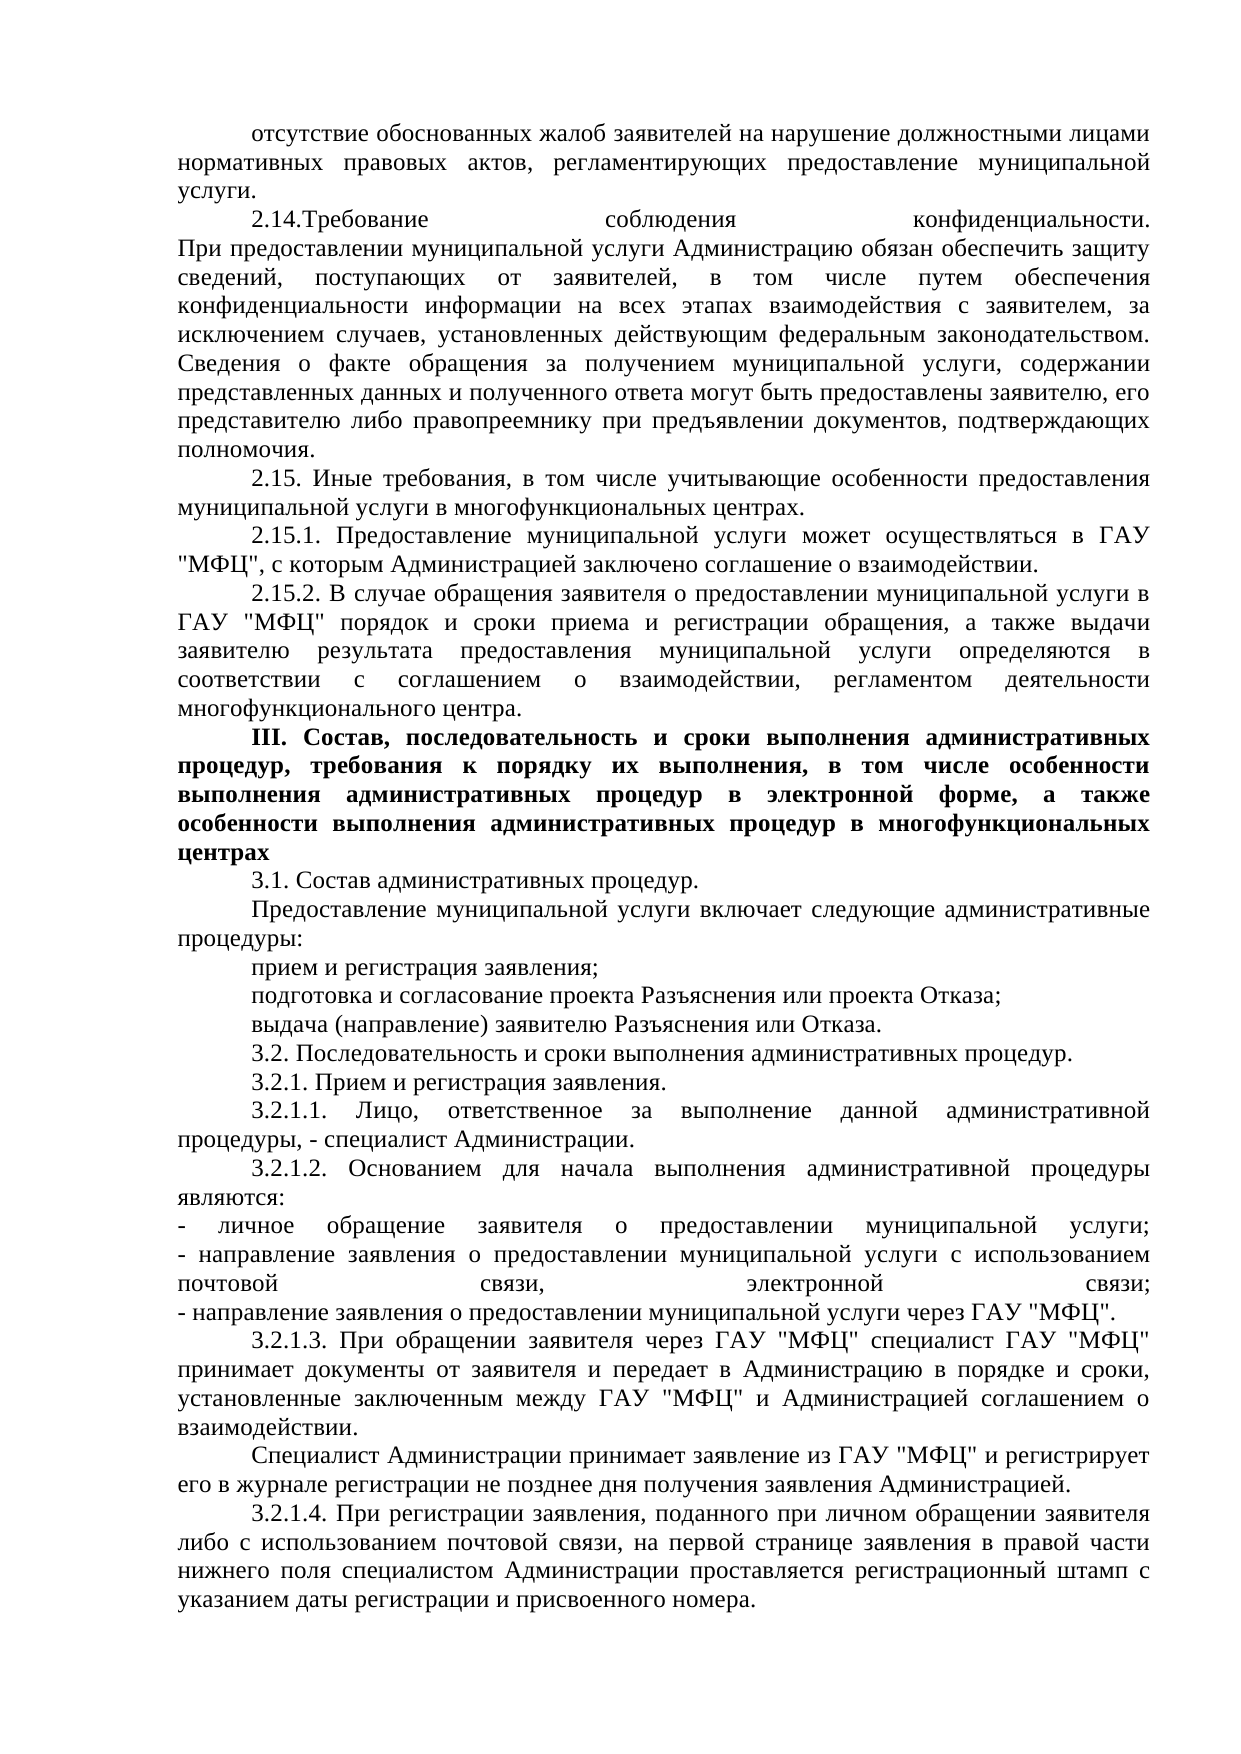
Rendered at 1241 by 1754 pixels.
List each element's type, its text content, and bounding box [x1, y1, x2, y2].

text 2.14.Требование соблюдения конфиденциальности. При предоставлении муниципальной услуги Администрацию обязан обеспечить защиту сведений, поступающих от заявителей, в том числе путем обеспечения конфиденциальности информации на всех этапах взаимодействия с заявителем, за исключением случаев, установленных действующим федеральным законодательством. Сведения о факте обращения за получением муниципальной услуги, содержании представленных данных и полученного ответа могут быть предоставлены заявителю, его представителю либо правопреемнику при предъявлении документов, подтверждающих полномочия. [177, 204, 1152, 463]
text 3.2.1.1. Лицо, ответственное за выполнение данной административной процедуры, - специалист Администрации. [177, 1096, 1152, 1153]
text 3.1. Состав административных процедур. [177, 866, 1152, 894]
text 3.2.1.2. Основанием для начала выполнения административной процедуры являются: - личное обращение заявителя о предоставлении муниципальной услуги; - направление заявления о предоставлении муниципальной услуги с использованием почтовой связи, электронной связи; - направление заявления о предоставлении муниципальной услуги через ГАУ "МФЦ". [177, 1153, 1152, 1326]
text 3.2.1. Прием и регистрация заявления. [177, 1067, 1152, 1096]
text 3.2. Последовательность и сроки выполнения административных процедур. [177, 1038, 1152, 1067]
text подготовка и согласование проекта Разъяснения или проекта Отказа; [177, 981, 1152, 1009]
text 2.15.1. Предоставление муниципальной услуги может осуществляться в ГАУ "МФЦ", с которым Администрацией заключено соглашение о взаимодействии. [177, 521, 1152, 578]
text отсутствие обоснованных жалоб заявителей на нарушение должностными лицами нормативных правовых актов, регламентирующих предоставление муниципальной услуги. [177, 118, 1152, 204]
text 2.15. Иные требования, в том числе учитывающие особенности предоставления муниципальной услуги в многофункциональных центрах. [177, 463, 1152, 521]
subtitle III. Состав, последовательность и сроки выполнения административных процедур, требования к порядку их выполнения, в том числе особенности выполнения административных процедур в электронной форме, а также особенности выполнения административных процедур в многофункциональных центрах [177, 722, 1152, 866]
text Предоставление муниципальной услуги включает следующие административные процедуры: [177, 894, 1152, 952]
text Специалист Администрации принимает заявление из ГАУ "МФЦ" и регистрирует его в журнале регистрации не позднее дня получения заявления Администрацией. [177, 1441, 1152, 1498]
text 2.15.2. В случае обращения заявителя о предоставлении муниципальной услуги в ГАУ "МФЦ" порядок и сроки приема и регистрации обращения, а также выдачи заявителю результата предоставления муниципальной услуги определяются в соответствии с соглашением о взаимодействии, регламентом деятельности многофункционального центра. [177, 578, 1152, 722]
text 3.2.1.3. При обращении заявителя через ГАУ "МФЦ" специалист ГАУ "МФЦ" принимает документы от заявителя и передает в Администрацию в порядке и сроки, установленные заключенным между ГАУ "МФЦ" и Администрацией соглашением о взаимодействии. [177, 1326, 1152, 1441]
text прием и регистрация заявления; [177, 952, 1152, 981]
text выдача (направление) заявителю Разъяснения или Отказа. [177, 1009, 1152, 1038]
text 3.2.1.4. При регистрации заявления, поданного при личном обращении заявителя либо с использованием почтовой связи, на первой странице заявления в правой части нижнего поля специалистом Администрации проставляется регистрационный штамп с указанием даты регистрации и присвоенного номера. [177, 1498, 1152, 1613]
